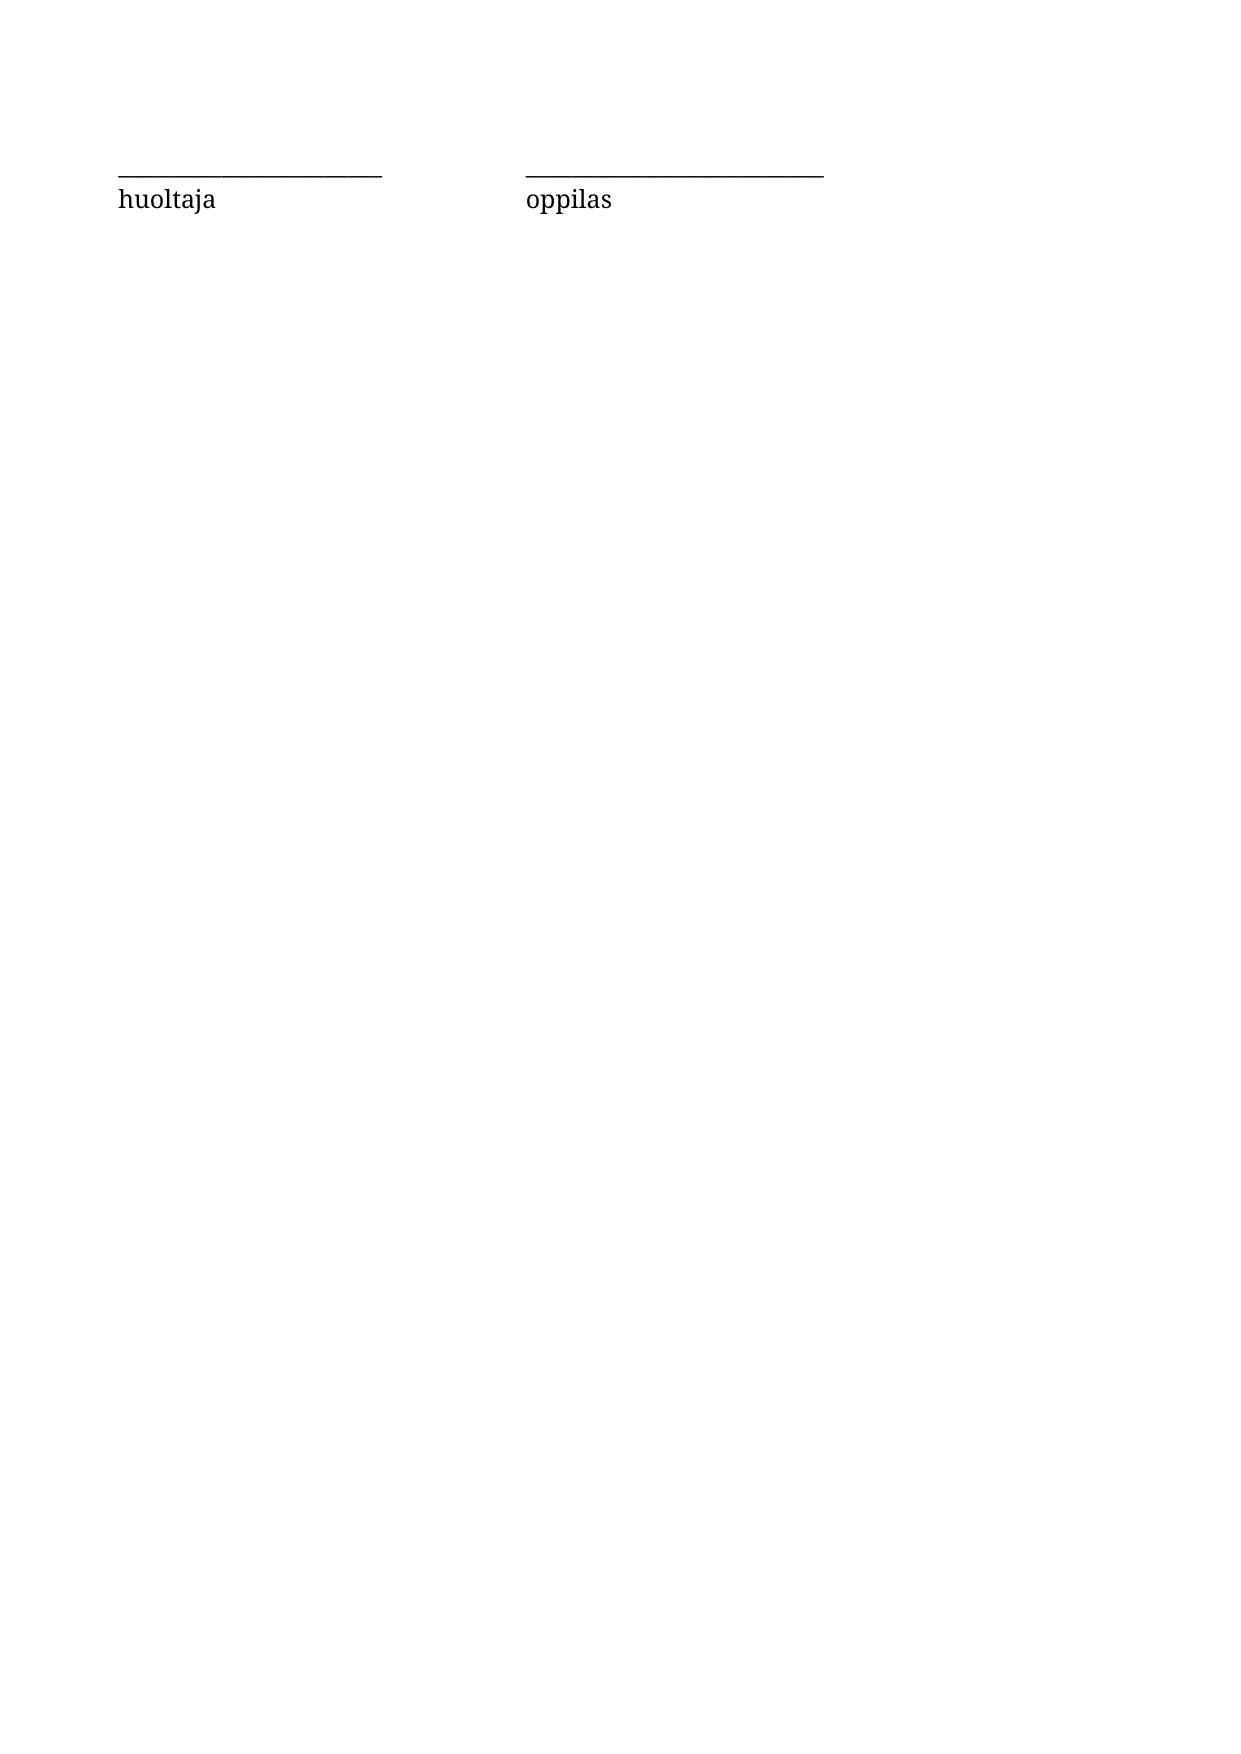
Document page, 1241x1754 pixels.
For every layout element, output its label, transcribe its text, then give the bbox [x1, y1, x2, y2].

text huoltaja oppilas [118, 182, 1122, 216]
text _______________________ __________________________ [118, 148, 1122, 182]
